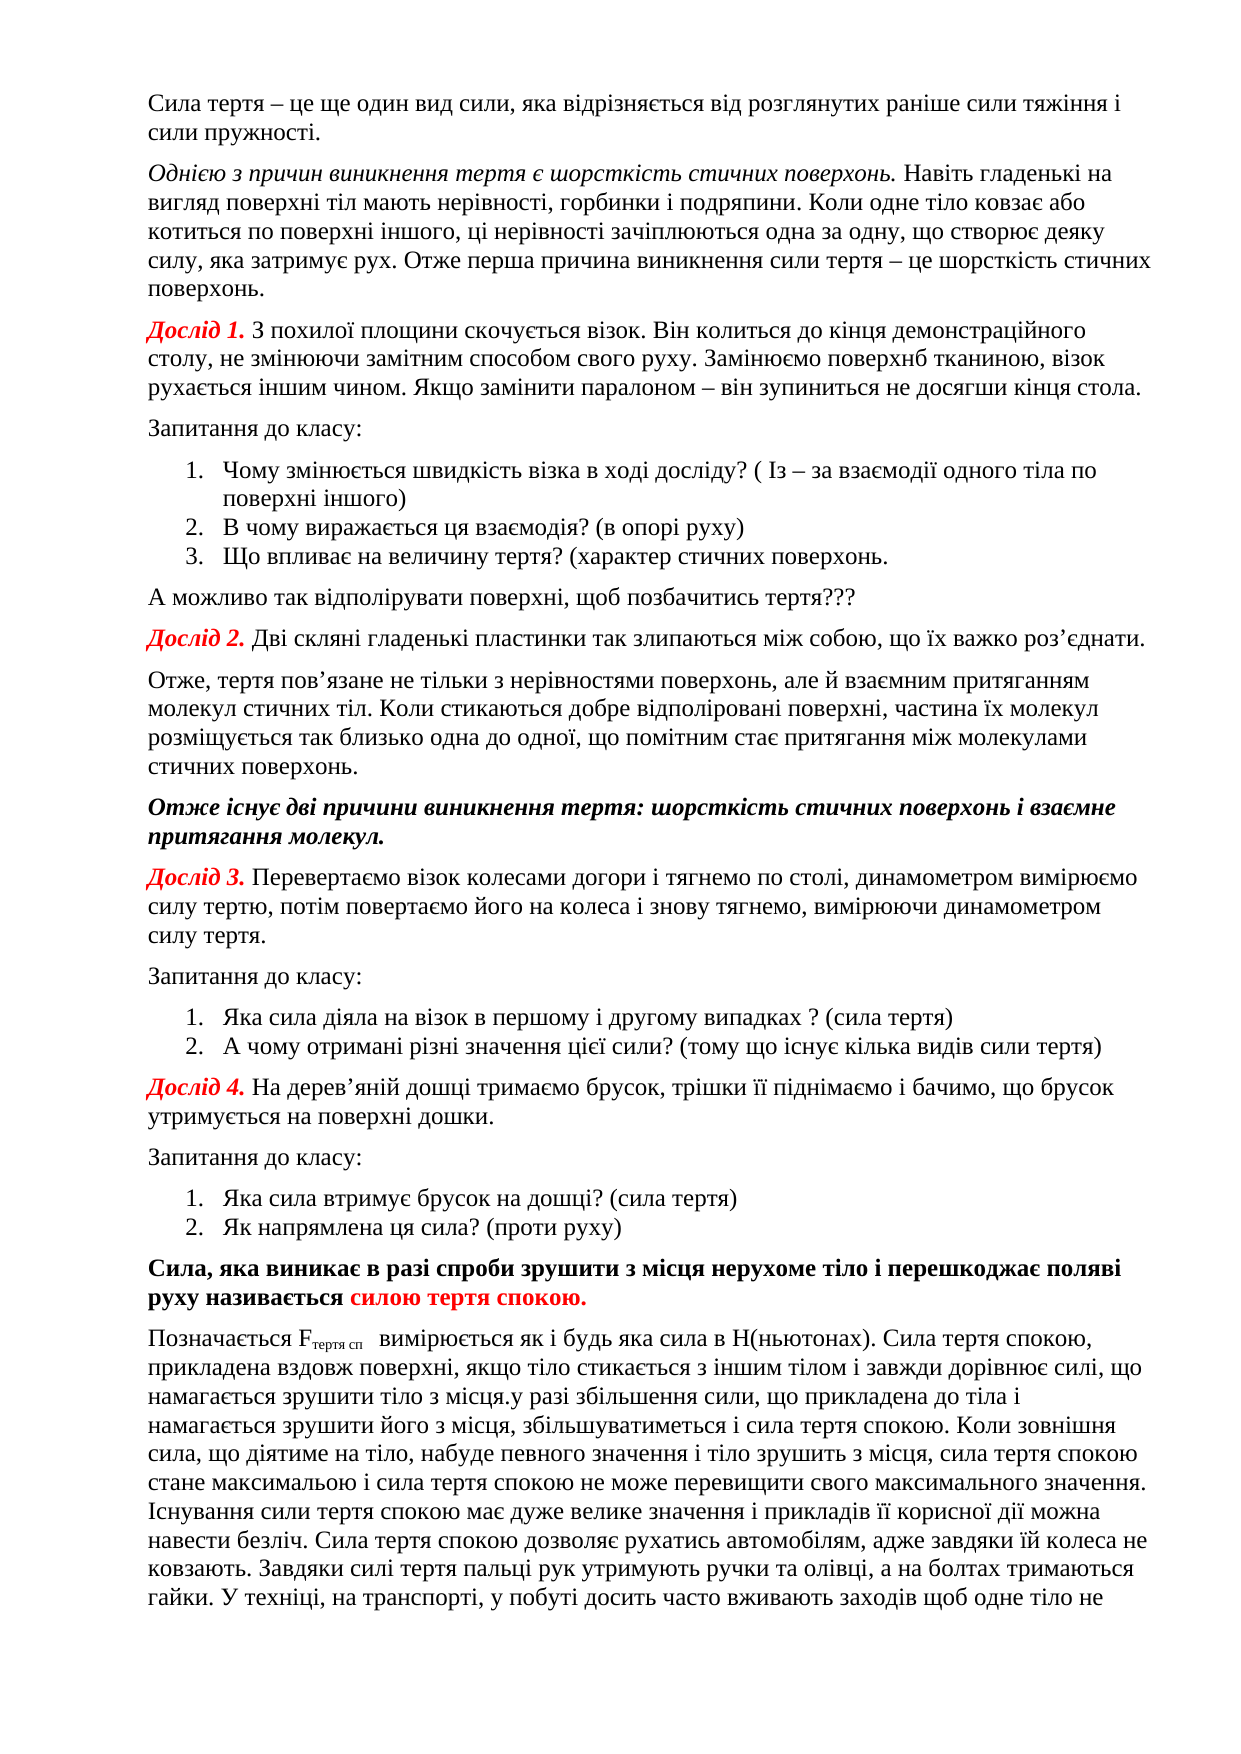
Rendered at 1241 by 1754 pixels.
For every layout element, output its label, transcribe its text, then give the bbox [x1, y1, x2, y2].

list Що впливає на величину тертя? (характер стичних поверхонь. [185, 541, 1152, 570]
list Яка сила діяла на візок в першому і другому випадках ? (сила тертя) [185, 1002, 1152, 1031]
text Запитання до класу: [148, 961, 1152, 990]
text Дослід 2. Дві скляні гладенькі пластинки так злипаються між собою, що їх важко роз’єднати. [148, 623, 1152, 652]
list Як напрямлена ця сила? (проти руху) [185, 1212, 1152, 1241]
text Отже, тертя пов’язане не тільки з нерівностями поверхонь, але й взаємним притяганням молекул стичних тіл. Коли стикаються добре відполіровані поверхні, частина їх молекул розміщується так близько одна до одної, що помітним стає притягання між молекулами стичних поверхонь. [148, 665, 1152, 780]
list В чому виражається ця взаємодія? (в опорі руху) [185, 512, 1152, 541]
list А чому отримані різні значення цієї сили? (тому що існує кілька видів сили тертя) [185, 1031, 1152, 1060]
text Дослід 4. На дерев’яній дошці тримаємо брусок, трішки її піднімаємо і бачимо, що брусок утримується на поверхні дошки. [148, 1072, 1152, 1130]
text Запитання до класу: [148, 1142, 1152, 1171]
text Дослід 3. Перевертаємо візок колесами догори і тягнемо по столі, динамометром вимірюємо силу тертю, потім повертаємо його на колеса і знову тягнемо, вимірюючи динамометром силу тертя. [148, 862, 1152, 948]
text Сила, яка виникає в разі спроби зрушити з місця нерухоме тіло і перешкоджає поляві руху називається силою тертя спокою. [148, 1253, 1152, 1311]
text Однією з причин виникнення тертя є шорсткість стичних поверхонь. Навіть гладенькі на вигляд поверхні тіл мають нерівності, горбинки і подряпини. Коли одне тіло ковзає або котиться по поверхні іншого, ці нерівності зачіплюються одна за одну, що створює деяку силу, яка затримує рух. Отже перша причина виникнення сили тертя – це шорсткість стичних поверхонь. [148, 158, 1152, 302]
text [148, 1323, 1152, 1611]
text Отже існує дві причини виникнення тертя: шорсткість стичних поверхонь і взаємне притягання молекул. [148, 792, 1152, 850]
text А можливо так відполірувати поверхні, щоб позбачитись тертя??? [148, 582, 1152, 611]
list Чому змінюється швидкість візка в ході досліду? ( Із – за взаємодії одного тіла по поверхні іншого) [185, 455, 1152, 512]
text Запитання до класу: [148, 413, 1152, 442]
text Сила тертя – це ще один вид сили, яка відрізняється від розглянутих раніше сили тяжіння і сили пружності. [148, 88, 1152, 146]
list Яка сила втримує брусок на дошці? (сила тертя) [185, 1183, 1152, 1212]
text Дослід 1. З похилої площини скочується візок. Він колиться до кінця демонстраційного столу, не змінюючи замітним способом свого руху. Замінюємо поверхнб тканиною, візок рухається іншим чином. Якщо замінити паралоном – він зупиниться не досягши кінця стола. [148, 315, 1152, 401]
